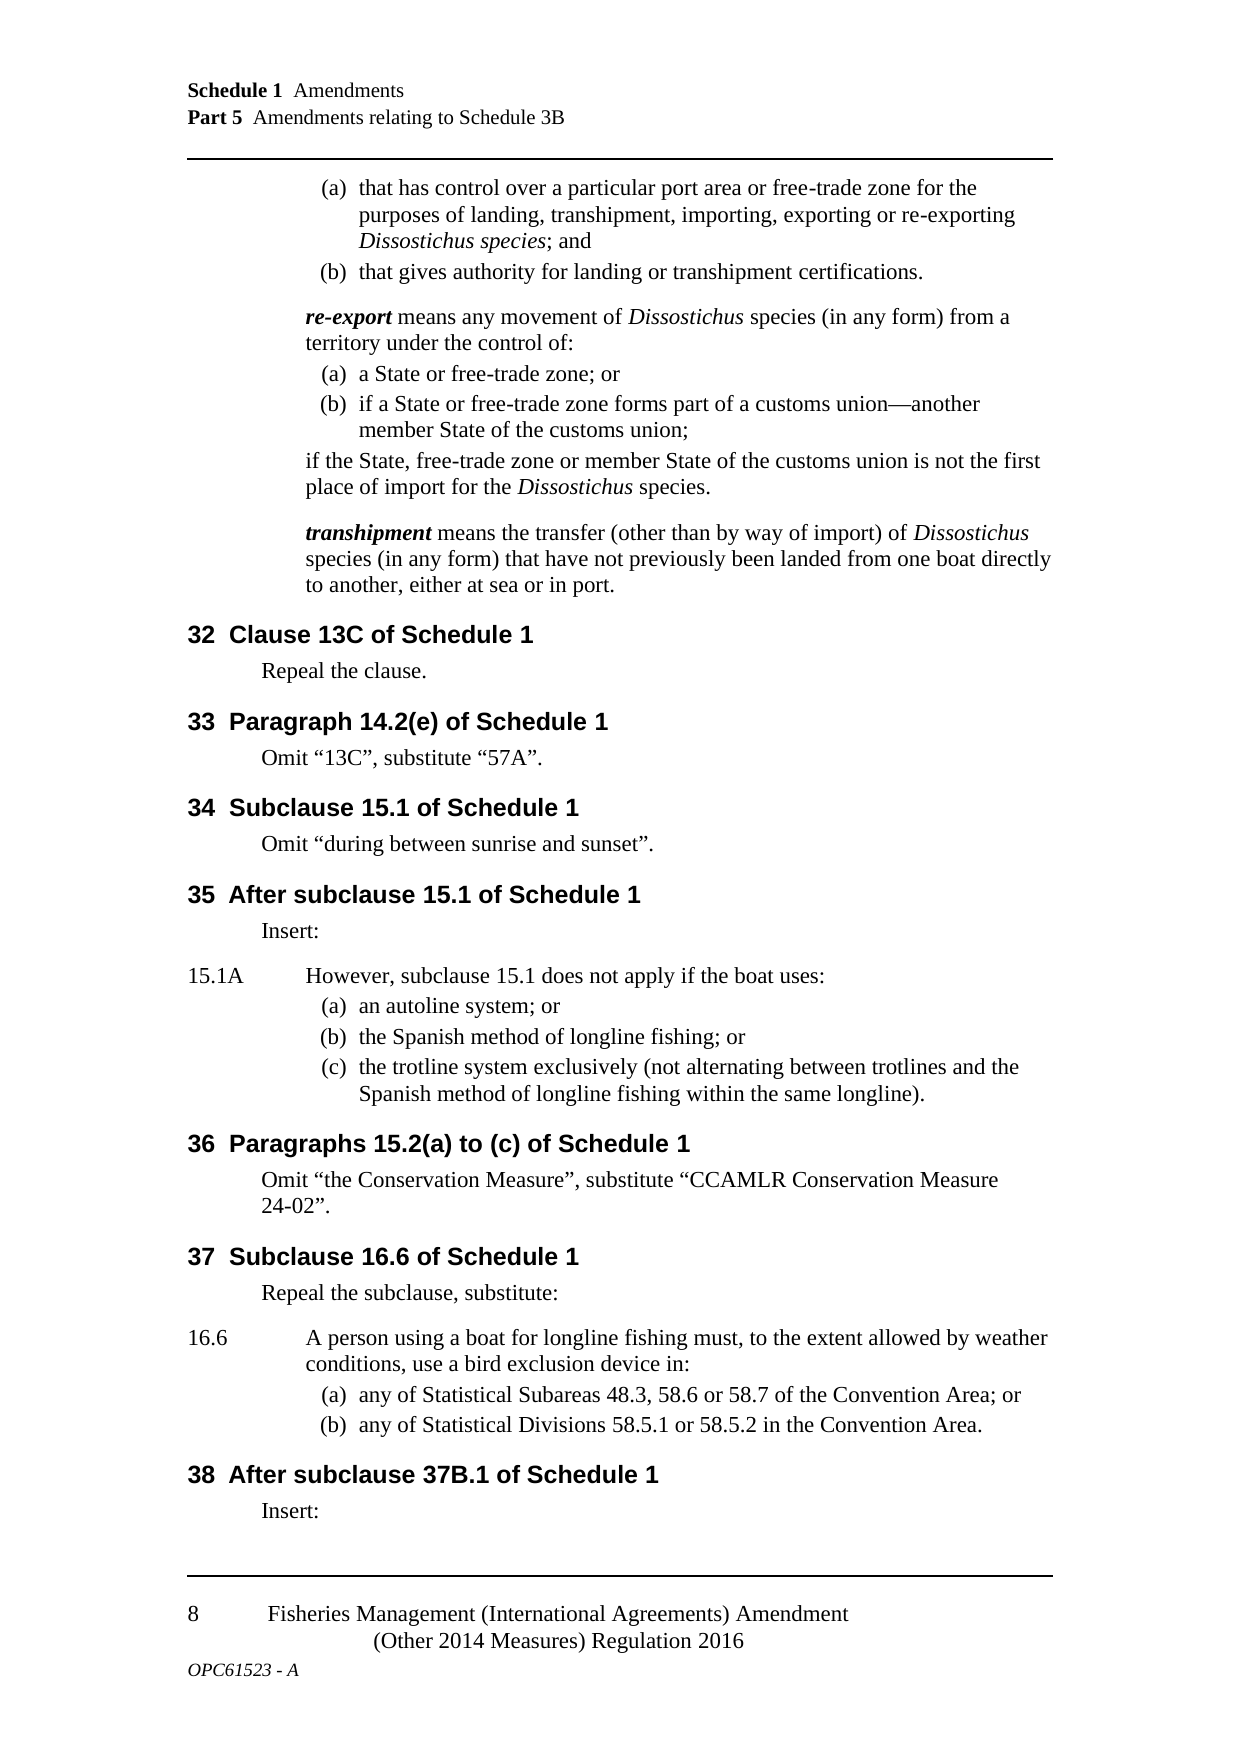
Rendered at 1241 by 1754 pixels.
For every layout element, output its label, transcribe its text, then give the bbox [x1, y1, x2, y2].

text (a) an autoline system; or [187, 992, 1053, 1019]
text (a) any of Statistical Subareas 48.3, 58.6 or 58.7 of the Convention Area; or [187, 1381, 1053, 1407]
text Insert: [261, 1498, 1053, 1524]
text (b) that gives authority for landing or transhipment certifications. [187, 258, 1053, 284]
text Repeal the subclause, substitute: [261, 1279, 1053, 1305]
text 33 Paragraph 14.2(e) of Schedule 1 [187, 707, 1053, 736]
text Omit “during between sunrise and sunset”. [261, 830, 1053, 857]
text 15.1A However, subclause 15.1 does not apply if the boat uses: [187, 962, 1053, 988]
text (b) if a State or free-trade zone forms part of a customs union—another member State of the customs union; [187, 390, 1053, 443]
text if the State, free-trade zone or member State of the customs union is not the first place of import for the Dissostichus species. [305, 447, 1053, 500]
text re-export means any movement of Dissostichus species (in any form) from a territory under the control of: [305, 303, 1053, 356]
text (a) a State or free-trade zone; or [187, 360, 1053, 386]
text (b) any of Statistical Divisions 58.5.1 or 58.5.2 in the Convention Area. [187, 1411, 1053, 1438]
text 35 After subclause 15.1 of Schedule 1 [187, 879, 1053, 908]
text 36 Paragraphs 15.2(a) to (c) of Schedule 1 [187, 1129, 1053, 1158]
text (a) that has control over a particular port area or free-trade zone for the purposes of landing, transhipment, importing, exporting or re-exporting Dissostichus species; and [187, 174, 1053, 253]
text (c) the trotline system exclusively (not alternating between trotlines and the Spanish method of longline fishing within the same longline). [187, 1053, 1053, 1106]
text 16.6 A person using a boat for longline fishing must, to the extent allowed by weather conditions, use a bird exclusion device in: [187, 1324, 1053, 1377]
text 34 Subclause 15.1 of Schedule 1 [187, 793, 1053, 822]
text transhipment means the transfer (other than by way of import) of Dissostichus species (in any form) that have not previously been landed from one boat directly to another, either at sea or in port. [305, 518, 1053, 598]
text 37 Subclause 16.6 of Schedule 1 [187, 1242, 1053, 1270]
text Omit “13C”, substitute “57A”. [261, 744, 1053, 770]
text 38 After subclause 37B.1 of Schedule 1 [187, 1461, 1053, 1489]
text Insert: [261, 917, 1053, 943]
text 32 Clause 13C of Schedule 1 [187, 621, 1053, 649]
text Omit “the Conservation Measure”, substitute “CCAMLR Conservation Measure 24-02”. [261, 1166, 1053, 1219]
text Repeal the clause. [261, 658, 1053, 684]
text (b) the Spanish method of longline fishing; or [187, 1023, 1053, 1049]
